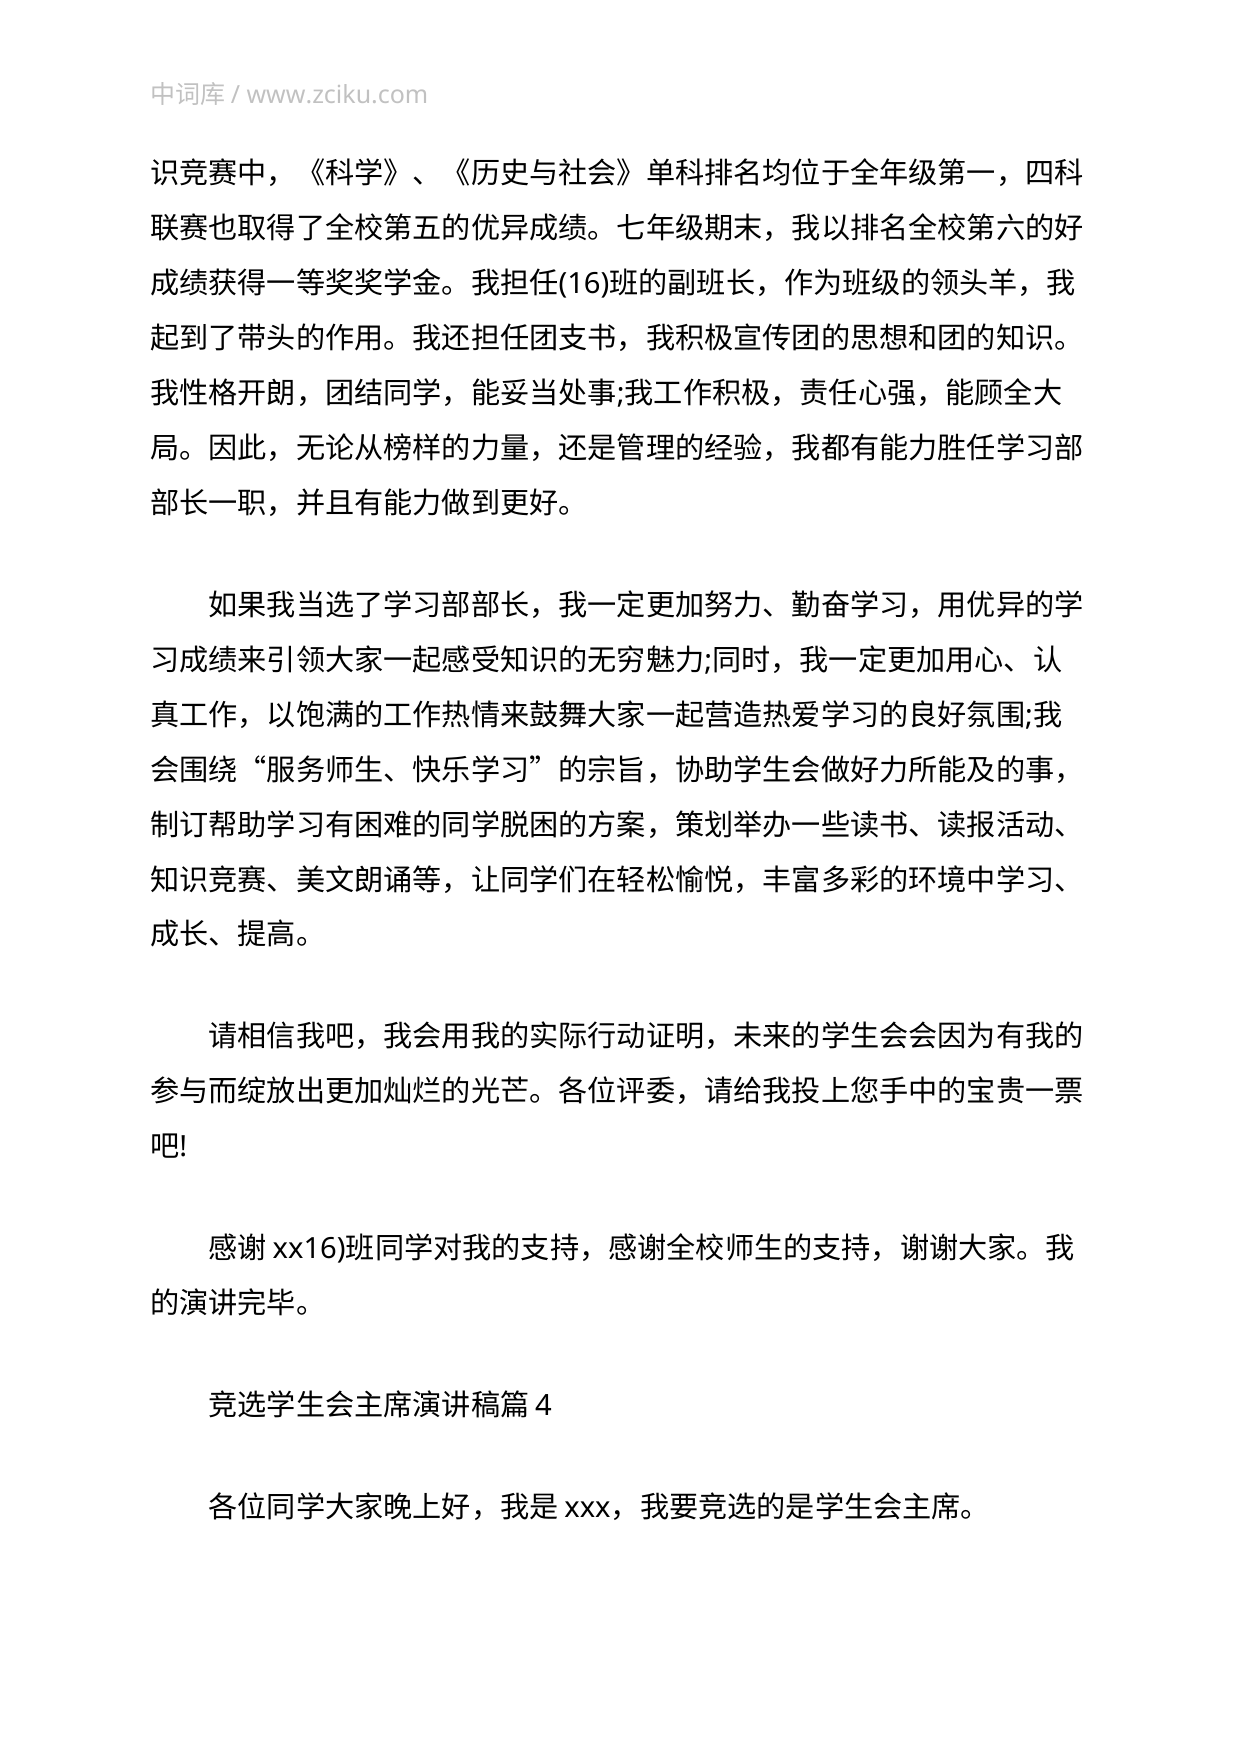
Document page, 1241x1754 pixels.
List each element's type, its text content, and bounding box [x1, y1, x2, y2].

text 请相信我吧，我会用我的实际行动证明，未来的学生会会因为有我的参与而绽放出更加灿烂的光芒。各位评委，请给我投上您手中的宝贵一票吧! [150, 1013, 1090, 1165]
text 各位同学大家晚上好，我是xxx，我要竞选的是学生会主席。 [150, 1483, 1090, 1526]
text 感谢xx16)班同学对我的支持，感谢全校师生的支持，谢谢大家。我的演讲完毕。 [150, 1224, 1090, 1322]
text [150, 150, 1090, 522]
text 竞选学生会主席演讲稿篇4 [150, 1381, 1090, 1424]
text 如果我当选了学习部部长，我一定更加努力、勤奋学习，用优异的学习成绩来引领大家一起感受知识的无穷魅力;同时，我一定更加用心、认真工作，以饱满的工作热情来鼓舞大家一起营造热爱学习的良好氛围;我会围绕“服务师生、快乐学习”的宗旨，协助学生会做好力所能及的事，制订帮助学习有困难的同学脱困的方案，策划举办一些读书、读报活动、知识竞赛、美文朗诵等，让同学们在轻松愉悦，丰富多彩的环境中学习、成长、提高。 [150, 581, 1090, 953]
